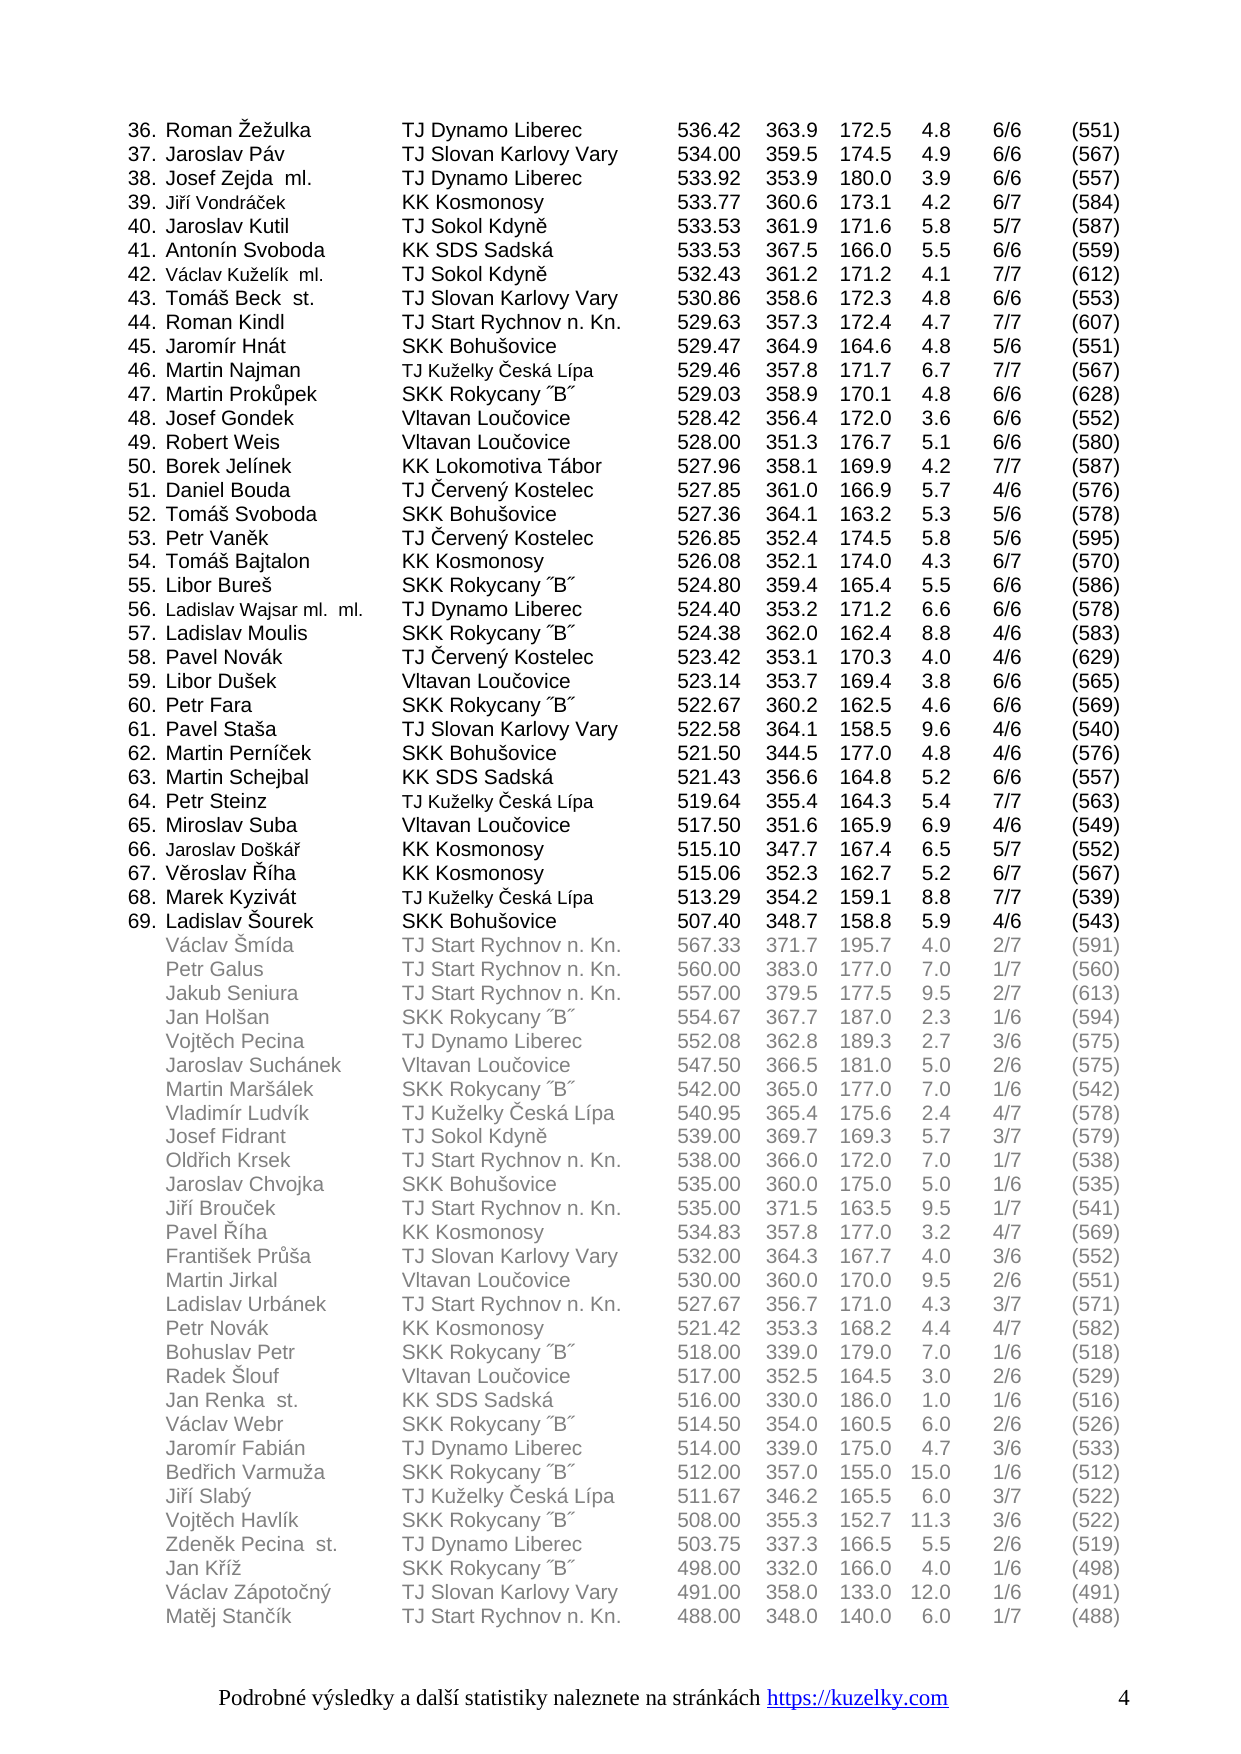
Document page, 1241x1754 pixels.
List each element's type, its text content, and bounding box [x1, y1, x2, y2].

text 59. Libor Dušek Vltavan Loučovice 523.14 353.7 169.4 3.8 6/6 (565) [106, 669, 1134, 693]
text Martin Jirkal Vltavan Loučovice 530.00 360.0 170.0 9.5 2/6 (551) [106, 1268, 1134, 1292]
text 54. Tomáš Bajtalon KK Kosmonosy 526.08 352.1 174.0 4.3 6/7 (570) [106, 549, 1134, 573]
text 50. Borek Jelínek KK Lokomotiva Tábor 527.96 358.1 169.9 4.2 7/7 (587) [106, 453, 1134, 477]
text Bohuslav Petr SKK Rokycany ˝B˝ 518.00 339.0 179.0 7.0 1/6 (518) [106, 1340, 1134, 1364]
text 55. Libor Bureš SKK Rokycany ˝B˝ 524.80 359.4 165.4 5.5 6/6 (586) [106, 573, 1134, 597]
text 64. Petr Steinz TJ Kuželky Česká Lípa 519.64 355.4 164.3 5.4 7/7 (563) [106, 789, 1134, 813]
text Václav Zápotočný TJ Slovan Karlovy Vary 491.00 358.0 133.0 12.0 1/6 (491) [106, 1579, 1134, 1603]
text Jiří Brouček TJ Start Rychnov n. Kn. 535.00 371.5 163.5 9.5 1/7 (541) [106, 1196, 1134, 1220]
text Oldřich Krsek TJ Start Rychnov n. Kn. 538.00 366.0 172.0 7.0 1/7 (538) [106, 1148, 1134, 1172]
text Vojtěch Pecina TJ Dynamo Liberec 552.08 362.8 189.3 2.7 3/6 (575) [106, 1028, 1134, 1052]
text 68. Marek Kyzivát TJ Kuželky Česká Lípa 513.29 354.2 159.1 8.8 7/7 (539) [106, 885, 1134, 909]
text 39. Jiří Vondráček KK Kosmonosy 533.77 360.6 173.1 4.2 6/7 (584) [106, 190, 1134, 214]
text 65. Miroslav Suba Vltavan Loučovice 517.50 351.6 165.9 6.9 4/6 (549) [106, 813, 1134, 837]
text 62. Martin Perníček SKK Bohušovice 521.50 344.5 177.0 4.8 4/6 (576) [106, 741, 1134, 765]
text 36. Roman Žežulka TJ Dynamo Liberec 536.42 363.9 172.5 4.8 6/6 (551) [106, 118, 1134, 142]
text Matěj Stančík TJ Start Rychnov n. Kn. 488.00 348.0 140.0 6.0 1/7 (488) [106, 1603, 1134, 1627]
text Josef Fidrant TJ Sokol Kdyně 539.00 369.7 169.3 5.7 3/7 (579) [106, 1124, 1134, 1148]
text Jaroslav Chvojka SKK Bohušovice 535.00 360.0 175.0 5.0 1/6 (535) [106, 1172, 1134, 1196]
text Jaroslav Suchánek Vltavan Loučovice 547.50 366.5 181.0 5.0 2/6 (575) [106, 1052, 1134, 1076]
text Petr Galus TJ Start Rychnov n. Kn. 560.00 383.0 177.0 7.0 1/7 (560) [106, 957, 1134, 981]
text 47. Martin Prokůpek SKK Rokycany ˝B˝ 529.03 358.9 170.1 4.8 6/6 (628) [106, 382, 1134, 406]
text 49. Robert Weis Vltavan Loučovice 528.00 351.3 176.7 5.1 6/6 (580) [106, 429, 1134, 453]
text 37. Jaroslav Páv TJ Slovan Karlovy Vary 534.00 359.5 174.5 4.9 6/6 (567) [106, 142, 1134, 166]
text Zdeněk Pecina st. TJ Dynamo Liberec 503.75 337.3 166.5 5.5 2/6 (519) [106, 1532, 1134, 1556]
text 61. Pavel Staša TJ Slovan Karlovy Vary 522.58 364.1 158.5 9.6 4/6 (540) [106, 717, 1134, 741]
text 42. Václav Kuželík ml. TJ Sokol Kdyně 532.43 361.2 171.2 4.1 7/7 (612) [106, 262, 1134, 286]
text 63. Martin Schejbal KK SDS Sadská 521.43 356.6 164.8 5.2 6/6 (557) [106, 765, 1134, 789]
text Bedřich Varmuža SKK Rokycany ˝B˝ 512.00 357.0 155.0 15.0 1/6 (512) [106, 1460, 1134, 1484]
text 44. Roman Kindl TJ Start Rychnov n. Kn. 529.63 357.3 172.4 4.7 7/7 (607) [106, 310, 1134, 334]
text Jaromír Fabián TJ Dynamo Liberec 514.00 339.0 175.0 4.7 3/6 (533) [106, 1436, 1134, 1460]
text Radek Šlouf Vltavan Loučovice 517.00 352.5 164.5 3.0 2/6 (529) [106, 1364, 1134, 1388]
text 46. Martin Najman TJ Kuželky Česká Lípa 529.46 357.8 171.7 6.7 7/7 (567) [106, 358, 1134, 382]
text 43. Tomáš Beck st. TJ Slovan Karlovy Vary 530.86 358.6 172.3 4.8 6/6 (553) [106, 286, 1134, 310]
text 66. Jaroslav Doškář KK Kosmonosy 515.10 347.7 167.4 6.5 5/7 (552) [106, 837, 1134, 861]
text 57. Ladislav Moulis SKK Rokycany ˝B˝ 524.38 362.0 162.4 8.8 4/6 (583) [106, 621, 1134, 645]
text 60. Petr Fara SKK Rokycany ˝B˝ 522.67 360.2 162.5 4.6 6/6 (569) [106, 693, 1134, 717]
text 51. Daniel Bouda TJ Červený Kostelec 527.85 361.0 166.9 5.7 4/6 (576) [106, 477, 1134, 501]
text 53. Petr Vaněk TJ Červený Kostelec 526.85 352.4 174.5 5.8 5/6 (595) [106, 525, 1134, 549]
text 67. Věroslav Říha KK Kosmonosy 515.06 352.3 162.7 5.2 6/7 (567) [106, 861, 1134, 885]
text Jan Holšan SKK Rokycany ˝B˝ 554.67 367.7 187.0 2.3 1/6 (594) [106, 1004, 1134, 1028]
text 58. Pavel Novák TJ Červený Kostelec 523.42 353.1 170.3 4.0 4/6 (629) [106, 645, 1134, 669]
text Ladislav Urbánek TJ Start Rychnov n. Kn. 527.67 356.7 171.0 4.3 3/7 (571) [106, 1292, 1134, 1316]
text 48. Josef Gondek Vltavan Loučovice 528.42 356.4 172.0 3.6 6/6 (552) [106, 406, 1134, 429]
text Václav Šmída TJ Start Rychnov n. Kn. 567.33 371.7 195.7 4.0 2/7 (591) [106, 933, 1134, 957]
text Jan Kříž SKK Rokycany ˝B˝ 498.00 332.0 166.0 4.0 1/6 (498) [106, 1556, 1134, 1579]
text 56. Ladislav Wajsar ml. ml. TJ Dynamo Liberec 524.40 353.2 171.2 6.6 6/6 (578) [106, 597, 1134, 621]
text Pavel Říha KK Kosmonosy 534.83 357.8 177.0 3.2 4/7 (569) [106, 1220, 1134, 1244]
text Vladimír Ludvík TJ Kuželky Česká Lípa 540.95 365.4 175.6 2.4 4/7 (578) [106, 1100, 1134, 1124]
text 40. Jaroslav Kutil TJ Sokol Kdyně 533.53 361.9 171.6 5.8 5/7 (587) [106, 214, 1134, 238]
text 41. Antonín Svoboda KK SDS Sadská 533.53 367.5 166.0 5.5 6/6 (559) [106, 238, 1134, 262]
text 52. Tomáš Svoboda SKK Bohušovice 527.36 364.1 163.2 5.3 5/6 (578) [106, 501, 1134, 525]
text Jakub Seniura TJ Start Rychnov n. Kn. 557.00 379.5 177.5 9.5 2/7 (613) [106, 981, 1134, 1004]
text 45. Jaromír Hnát SKK Bohušovice 529.47 364.9 164.6 4.8 5/6 (551) [106, 334, 1134, 358]
text 69. Ladislav Šourek SKK Bohušovice 507.40 348.7 158.8 5.9 4/6 (543) [106, 909, 1134, 933]
text Jan Renka st. KK SDS Sadská 516.00 330.0 186.0 1.0 1/6 (516) [106, 1388, 1134, 1412]
text Vojtěch Havlík SKK Rokycany ˝B˝ 508.00 355.3 152.7 11.3 3/6 (522) [106, 1508, 1134, 1532]
text František Průša TJ Slovan Karlovy Vary 532.00 364.3 167.7 4.0 3/6 (552) [106, 1244, 1134, 1268]
text Jiří Slabý TJ Kuželky Česká Lípa 511.67 346.2 165.5 6.0 3/7 (522) [106, 1484, 1134, 1508]
text Václav Webr SKK Rokycany ˝B˝ 514.50 354.0 160.5 6.0 2/6 (526) [106, 1412, 1134, 1436]
text 38. Josef Zejda ml. TJ Dynamo Liberec 533.92 353.9 180.0 3.9 6/6 (557) [106, 166, 1134, 190]
text Martin Maršálek SKK Rokycany ˝B˝ 542.00 365.0 177.0 7.0 1/6 (542) [106, 1076, 1134, 1100]
text Petr Novák KK Kosmonosy 521.42 353.3 168.2 4.4 4/7 (582) [106, 1316, 1134, 1340]
